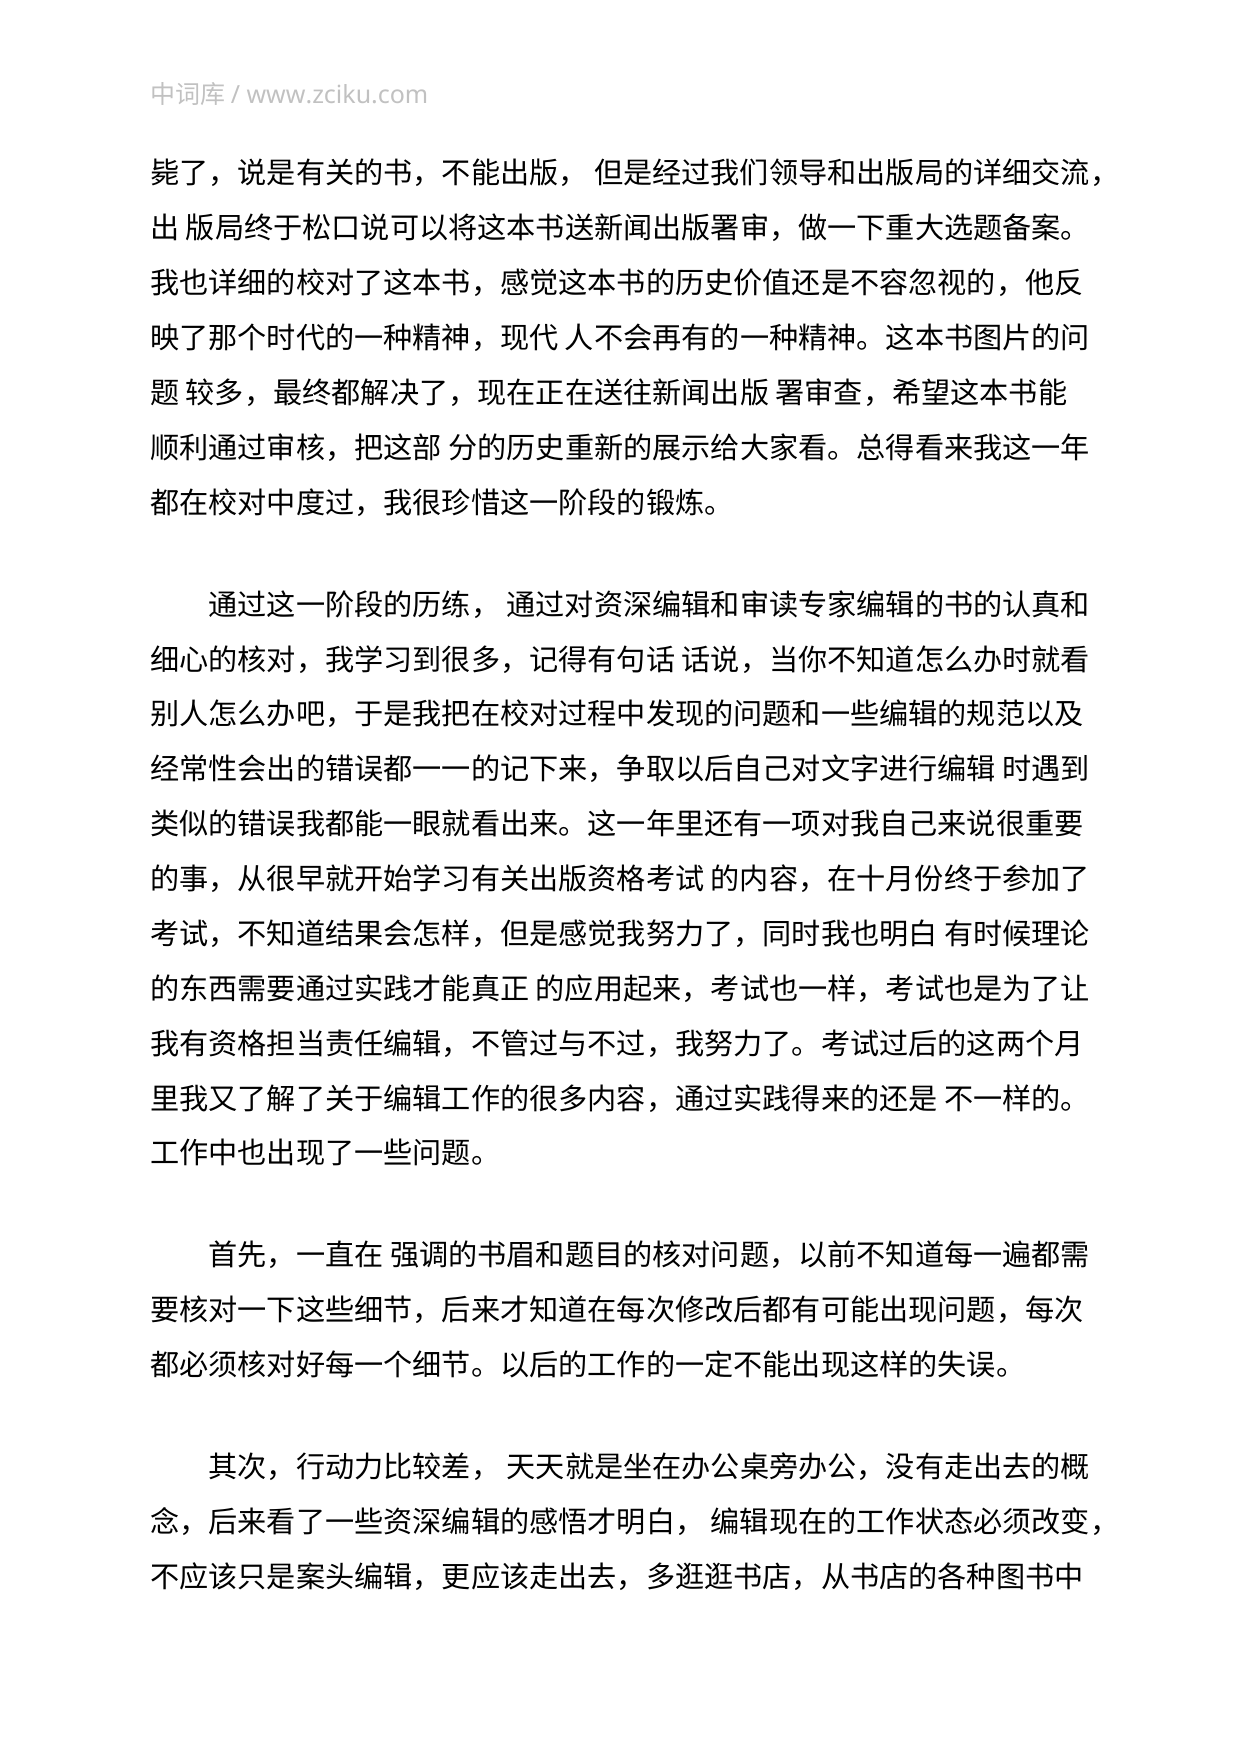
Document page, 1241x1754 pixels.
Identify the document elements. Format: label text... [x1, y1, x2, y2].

text 首先，一直在 强调的书眉和题目的核对问题，以前不知道每一遍都需要核对一下这些细节，后来才知道在每次修改后都有可能出现问题，每次都必须核对好每一个细节。以后的工作的一定不能出现这样的失误。 [150, 1232, 1090, 1384]
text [150, 150, 1090, 522]
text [150, 1443, 1090, 1596]
text 通过这一阶段的历练， 通过对资深编辑和审读专家编辑的书的认真和细心的核对，我学习到很多，记得有句话 话说，当你不知道怎么办时就看别人怎么办吧，于是我把在校对过程中发现的问题和一些编辑的规范以及经常性会出的错误都一一的记下来，争取以后自己对文字进行编辑 时遇到类似的错误我都能一眼就看出来。这一年里还有一项对我自己来说很重要 的事，从很早就开始学习有关出版资格考试 的内容，在十月份终于参加了考试，不知道结果会怎样，但是感觉我努力了，同时我也明白 有时候理论的东西需要通过实践才能真正 的应用起来，考试也一样，考试也是为了让我有资格担当责任编辑，不管过与不过，我努力了。考试过后的这两个月里我又了解了关于编辑工作的很多内容，通过实践得来的还是 不一样的。 工作中也出现了一些问题。 [150, 581, 1090, 1172]
